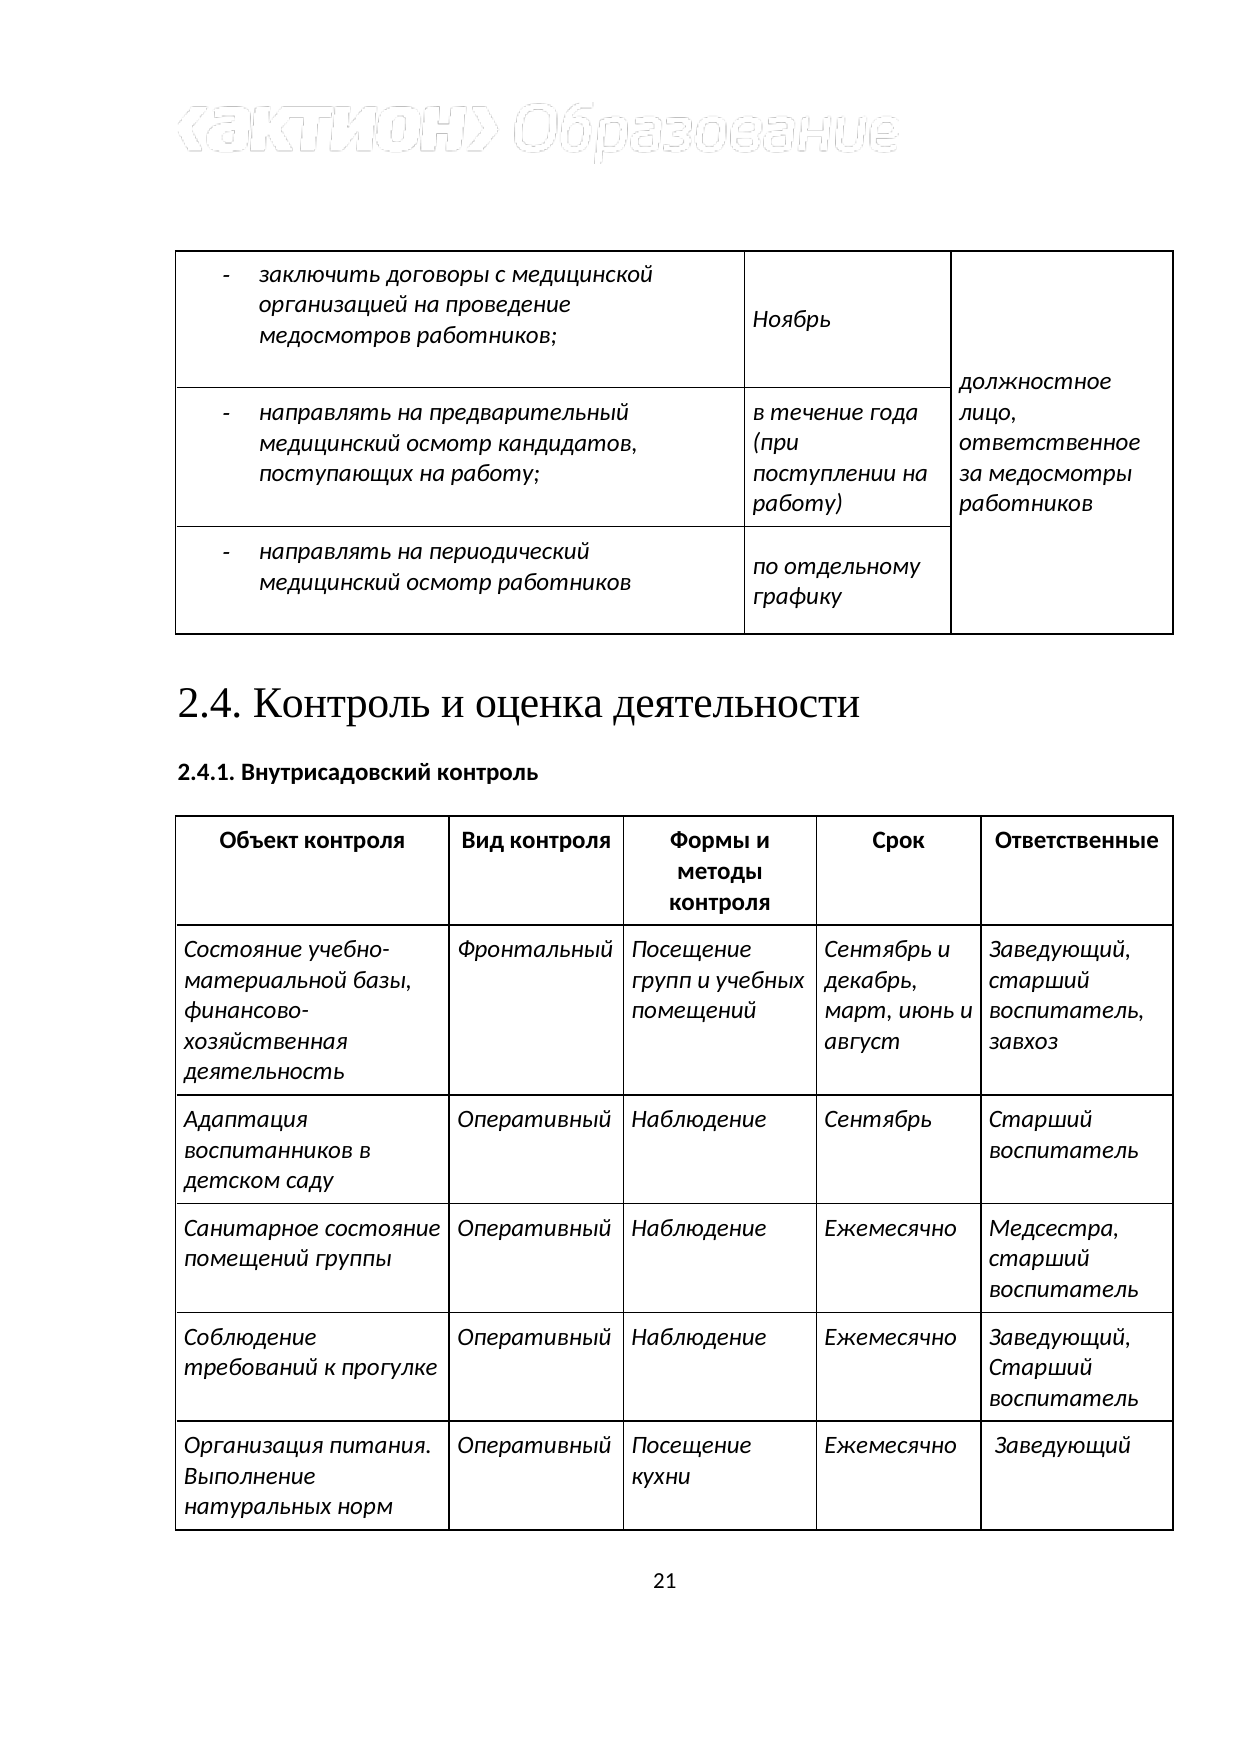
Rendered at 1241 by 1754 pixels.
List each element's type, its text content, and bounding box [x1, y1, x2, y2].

table_header Вид контроля [450, 817, 623, 924]
table_cell Соблюдение требований к прогулке [176, 1313, 448, 1420]
table_cell Ежемесячно [817, 1313, 980, 1420]
picture [177, 102, 899, 164]
text 2.4. Контроль и оценка деятельности [177, 664, 1152, 726]
table_cell Организация питания. Выполнение натуральных норм питания. Заболеваемость. Посещаемость [176, 1421, 448, 1529]
table_cell Наблюдение [624, 1204, 816, 1311]
table_cell Заведующий, Старший воспитатель [982, 1313, 1172, 1420]
table_cell Старший воспитатель [982, 1096, 1172, 1203]
table_cell Сентябрь и декабрь, март, июнь и август [817, 926, 980, 1094]
table_cell Оперативный [450, 1313, 623, 1420]
text 2.4.1. Внутрисадовский контроль [177, 756, 1152, 786]
table_header Формы и методы контроля [624, 817, 816, 924]
table_cell Заведующий [982, 1422, 1172, 1529]
table_cell по отдельному графику [745, 527, 950, 633]
table_cell направлять на предварительный медицинский осмотр кандидатов, поступающих на работу; [176, 388, 744, 526]
table_header Срок [817, 817, 980, 924]
table_cell Оперативный [450, 1204, 623, 1311]
table_cell Ежемесячно [817, 1422, 980, 1529]
table_cell Наблюдение [624, 1096, 816, 1203]
table_header Объект контроля [176, 817, 448, 924]
table_cell Посещение групп и учебных помещений [624, 926, 816, 1094]
table_cell Оперативный [450, 1096, 623, 1203]
table_cell Оперативный [450, 1422, 623, 1529]
table_cell Заведующий, старший воспитатель, завхоз [982, 926, 1172, 1094]
table_cell Сентябрь [817, 1096, 980, 1203]
table_header Ответственные [982, 817, 1172, 924]
table_cell Состояние учебно-материальной базы, финансово-хозяйственная деятельность [176, 925, 448, 1094]
table_cell Посещение кухни [624, 1422, 816, 1529]
table_cell Адаптация воспитанников в детском саду [176, 1095, 448, 1203]
table_cell должностное лицо, ответственное за медосмотры работников [952, 252, 1172, 633]
table_cell Фронтальный [450, 926, 623, 1094]
table_cell в течение года (при поступлении на работу) [745, 388, 950, 526]
table_cell направлять на периодический медицинский осмотр работников [176, 527, 744, 633]
table_cell Наблюдение [624, 1313, 816, 1420]
table_cell Медсестра, старший воспитатель [982, 1204, 1172, 1311]
table_cell заключить договоры с медицинской организацией на проведение медосмотров работников; [176, 252, 744, 387]
table_cell Ноябрь [745, 252, 950, 387]
table_cell Ежемесячно [817, 1204, 980, 1311]
table_cell Санитарное состояние помещений группы [176, 1204, 448, 1311]
